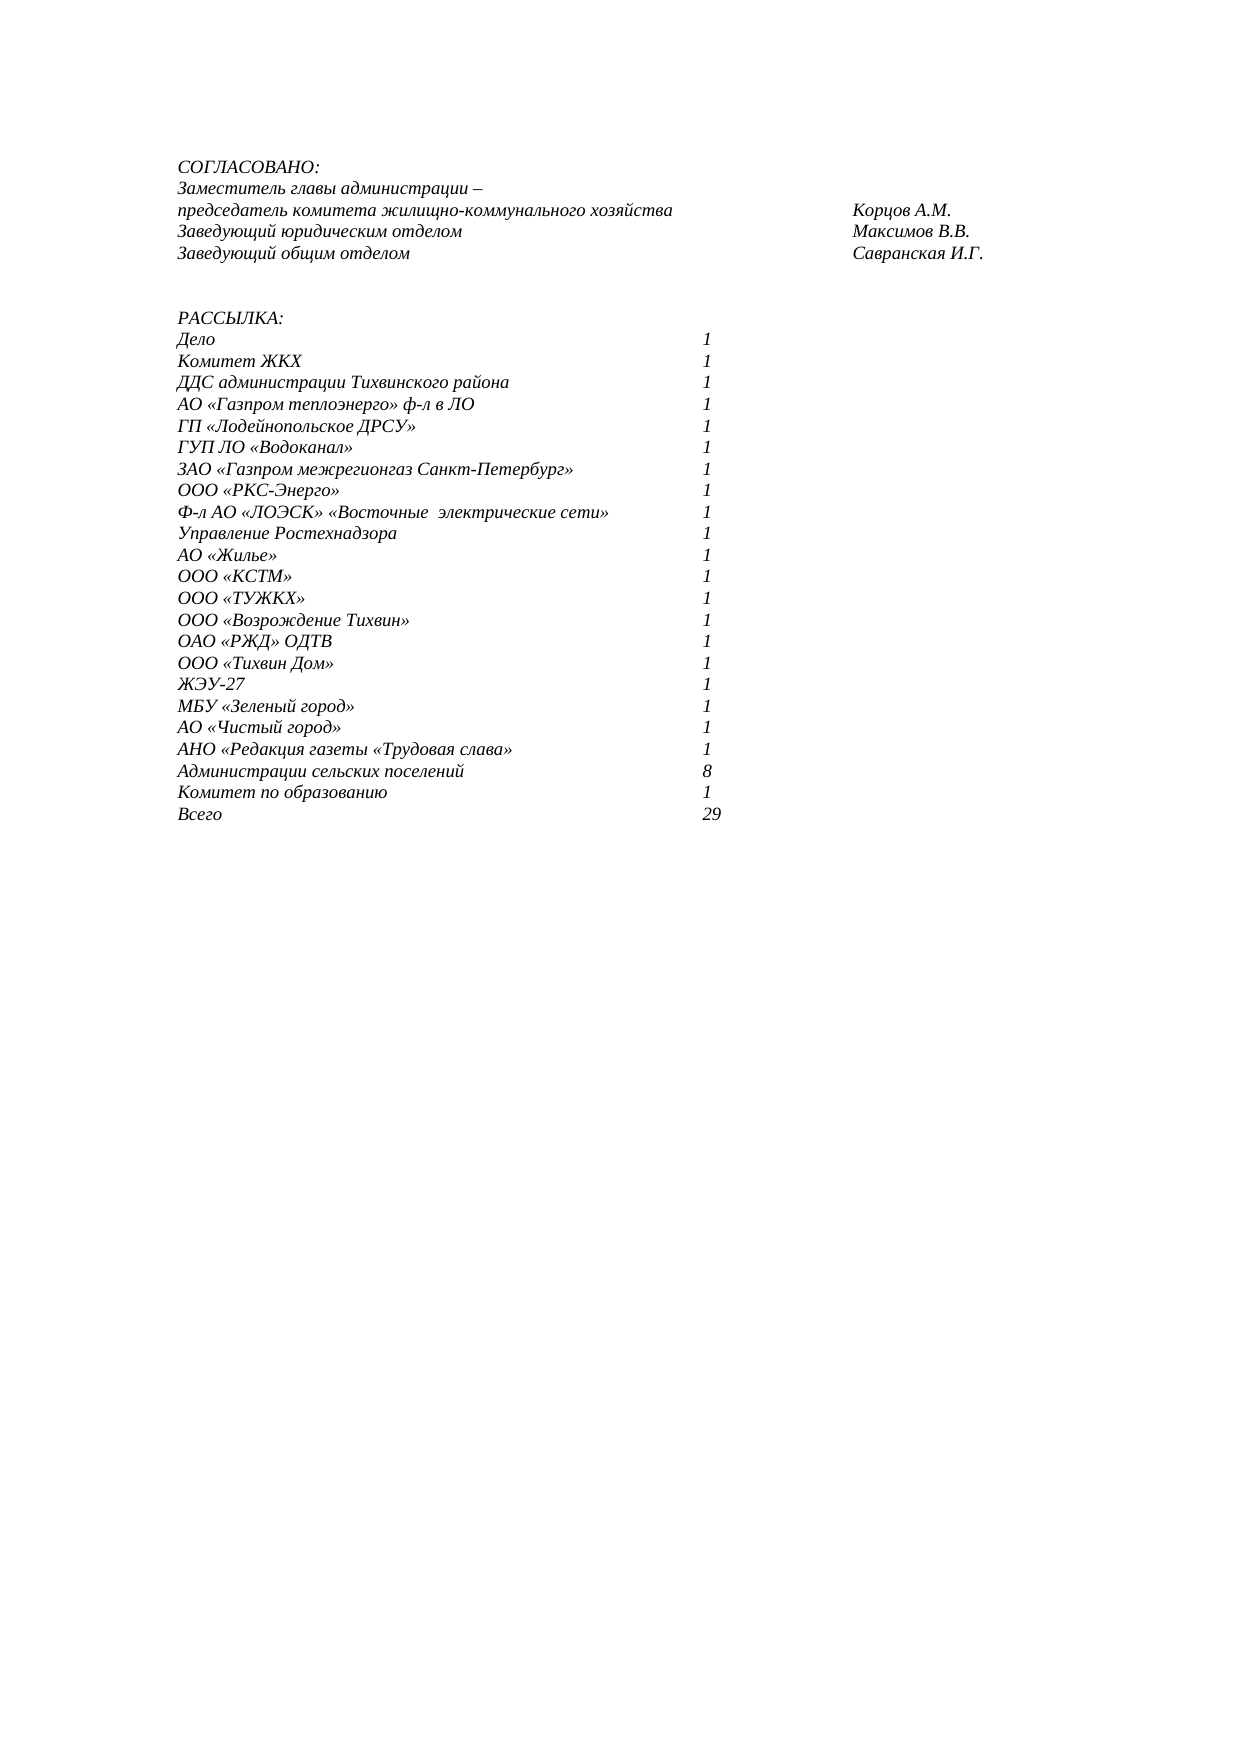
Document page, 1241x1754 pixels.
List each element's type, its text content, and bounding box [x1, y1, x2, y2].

text ООО «Тихвин Дом» 1 [177, 652, 1122, 673]
text ДДС администрации Тихвинского района 1 [177, 371, 1122, 393]
text Комитет ЖКХ 1 [177, 350, 1122, 371]
text СОГЛАСОВАНО: [177, 156, 1122, 177]
text АО «Газпром теплоэнерго» ф-л в ЛО 1 [177, 393, 1122, 414]
text ООО «ТУЖКХ» 1 [177, 587, 1122, 608]
text Заведующий юридическим отделом Максимов В.В. [177, 220, 1122, 242]
text Заместитель главы администрации – [177, 177, 1122, 199]
text Управление Ростехнадзора 1 [177, 522, 1122, 544]
text РАССЫЛКА: [177, 307, 1122, 328]
text ГП «Лодейнопольское ДРСУ» 1 [177, 414, 1122, 436]
text Всего 29 [177, 803, 1122, 824]
text ЗАО «Газпром межрегионгаз Санкт-Петербург» 1 [177, 458, 1122, 479]
text ООО «Возрождение Тихвин» 1 [177, 608, 1122, 630]
text Ф-л АО «ЛОЭСК» «Восточные электрические сети» 1 [177, 501, 1122, 522]
text МБУ «Зеленый город» 1 [177, 695, 1122, 716]
text АНО «Редакция газеты «Трудовая слава» 1 [177, 738, 1122, 759]
text ООО «РКС-Энерго» 1 [177, 479, 1122, 501]
text Комитет по образованию 1 [177, 781, 1122, 803]
text председатель комитета жилищно-коммунального хозяйства Корцов А.М. [177, 199, 1122, 220]
text Заведующий общим отделом Савранская И.Г. [177, 242, 1122, 263]
text АО «Жилье» 1 [177, 544, 1122, 565]
text ОАО «РЖД» ОДТВ 1 [177, 630, 1122, 652]
text АО «Чистый город» 1 [177, 716, 1122, 738]
text ЖЭУ-27 1 [177, 673, 1122, 695]
text Дело 1 [177, 328, 1122, 350]
text ГУП ЛО «Водоканал» 1 [177, 436, 1122, 458]
text ООО «КСТМ» 1 [177, 565, 1122, 587]
text Администрации сельских поселений 8 [177, 759, 1122, 781]
